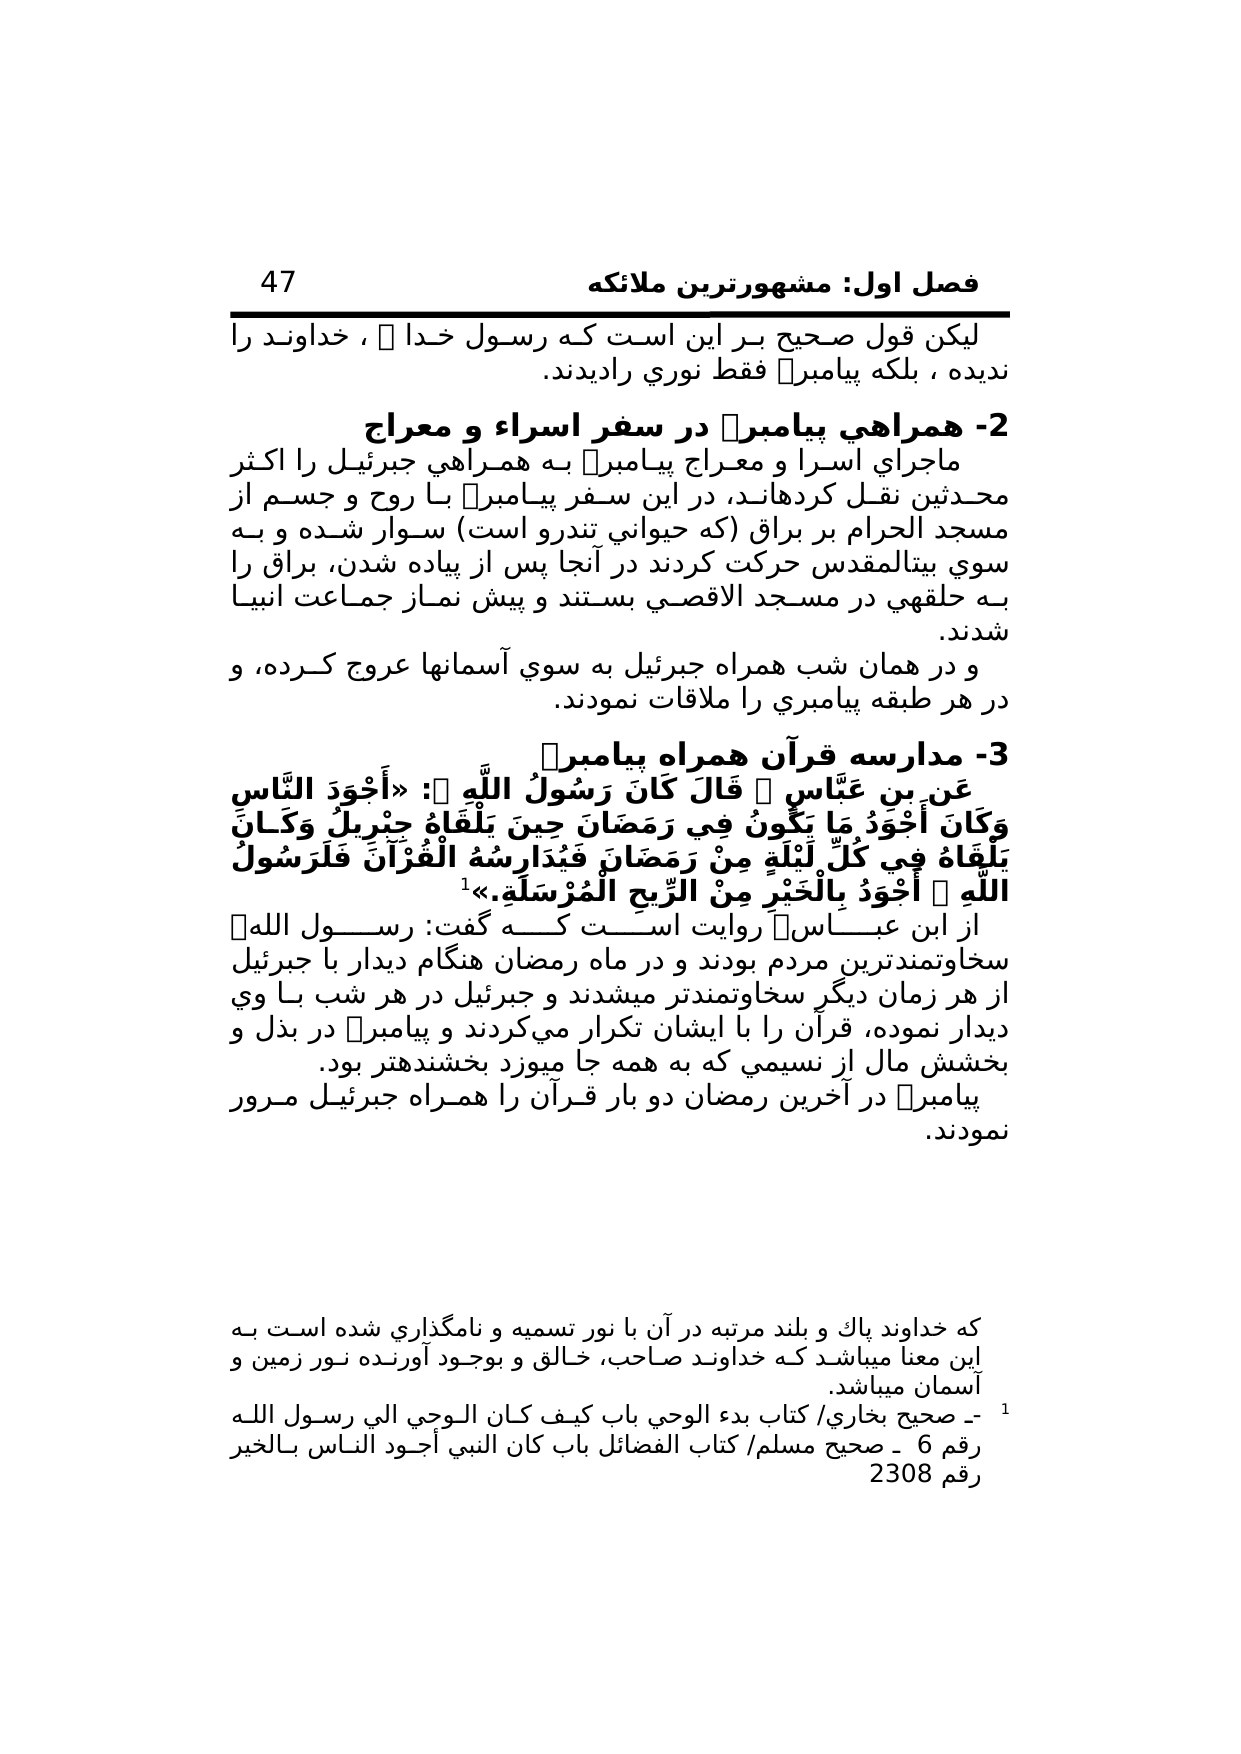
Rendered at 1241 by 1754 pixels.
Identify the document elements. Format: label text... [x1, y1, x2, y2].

text ماجراي اسرا و معراج پيامبر به همراهي جبرئيل را اكثر محدثين نقل كرده‎اند، در اين سفر پيامبر‎ با روح و جسم از مسجد الحرام بر براق (كه حيواني تندرو است) سوار شده و به سوي بيت‎المقدس حركت كردند در آنجا پس از پياده شدن، براق را به حلقه‎ي در مسجد الاقصي بستند و پيش نماز جماعت انبيا شدند. [230, 444, 1010, 647]
text پيامبر در آخرين رمضان دو بار قرآن را همراه جبرئيل مرور نمودند. [230, 1078, 1010, 1146]
text 2- همراهي پيامبر‎‎‎ در سفر اسراء و معراج [230, 407, 1010, 444]
text 3- مدارسه قرآن همراه پيامبر‎ [230, 736, 1010, 772]
text ليكن قول صحيح بر اين است كه رسول خدا ‎ ، خداوند را نديده ، بلكه پيامبر‎ فقط نوري راديدند. [230, 318, 1010, 386]
text و در همان شب همراه جبرئيل به سوي آسمانها عروج كرده، و در هر طبقه پيامبري را ملاقات نمودند. [230, 647, 1010, 715]
text از ابن عباس‎ روايت است كه گفت: رسول الله سخاوتمند‎ترين مردم بودند و در ماه رمضان هنگام ديدار با جبرئيل از هر زمان ديگر سخاوتمند‎تر مي‎شدند و جبرئيل در هر شب با وي ديدار نموده، قرآن را با ايشان تكرار مي‌كردند و پيامبر در بذل و بخشش مال از نسيمي كه به همه جا مي‎وزد بخشنده‎تر بود. [230, 908, 1010, 1078]
text عَن بنِ عَبَّاسٍ قَالَ كَانَ رَسُولُ اللَّهِ ‎: «أَجْوَدَ النَّاسِ وَكَانَ أَجْوَدُ مَا يَكُونُ فِي رَمَضَانَ حِينَ يَلْقَاهُ جِبْرِيلُ وَكَانَ يَلْقَاهُ فِي كُلِّ لَيْلَةٍ مِنْ رَمَضَانَ فَيُدَارِسُهُ الْقُرْآنَ فَلَرَسُولُ اللَّهِ أَجْوَدُ بِالْخَيْرِ مِنْ الرِّيحِ الْمُرْسَلَةِ.» [230, 772, 1010, 908]
